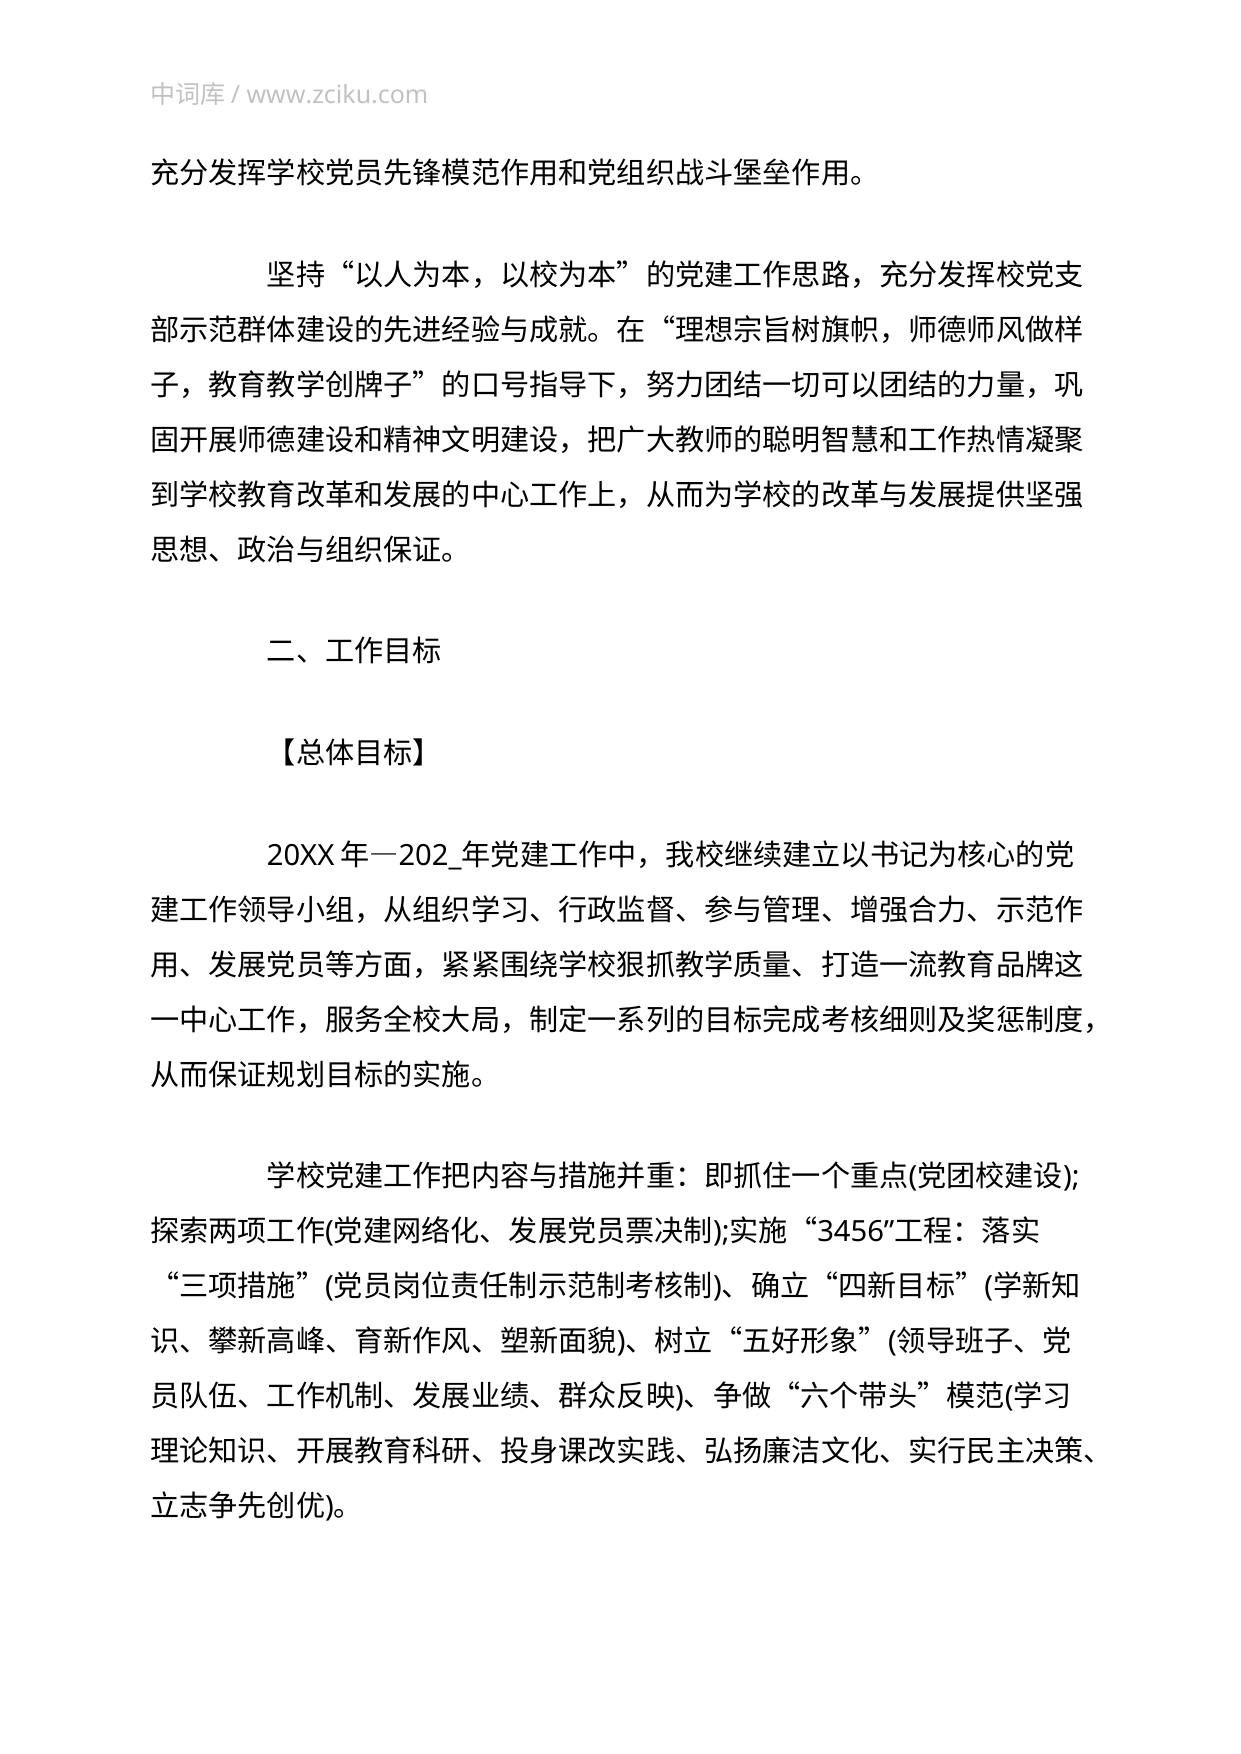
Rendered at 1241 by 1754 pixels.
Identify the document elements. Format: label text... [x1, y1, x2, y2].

text 【总体目标】 [150, 730, 1090, 772]
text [150, 150, 1090, 192]
text 20XX年—202_年党建工作中，我校继续建立以书记为核心的党建工作领导小组，从组织学习、行政监督、参与管理、增强合力、示范作用、发展党员等方面，紧紧围绕学校狠抓教学质量、打造一流教育品牌这一中心工作，服务全校大局，制定一系列的目标完成考核细则及奖惩制度，从而保证规划目标的实施。 [150, 832, 1090, 1093]
text 坚持“以人为本，以校为本”的党建工作思路，充分发挥校党支部示范群体建设的先进经验与成就。在“理想宗旨树旗帜，师德师风做样子，教育教学创牌子”的口号指导下，努力团结一切可以团结的力量，巩固开展师德建设和精神文明建设，把广大教师的聪明智慧和工作热情凝聚到学校教育改革和发展的中心工作上，从而为学校的改革与发展提供坚强思想、政治与组织保证。 [150, 252, 1090, 568]
text 学校党建工作把内容与措施并重：即抓住一个重点(党团校建设);探索两项工作(党建网络化、发展党员票决制);实施“3456”工程：落实“三项措施”(党员岗位责任制示范制考核制)、确立“四新目标”(学新知识、攀新高峰、育新作风、塑新面貌)、树立“五好形象”(领导班子、党员队伍、工作机制、发展业绩、群众反映)、争做“六个带头”模范(学习理论知识、开展教育科研、投身课改实践、弘扬廉洁文化、实行民主决策、立志争先创优)。 [150, 1153, 1090, 1525]
text 二、工作目标 [150, 628, 1090, 670]
